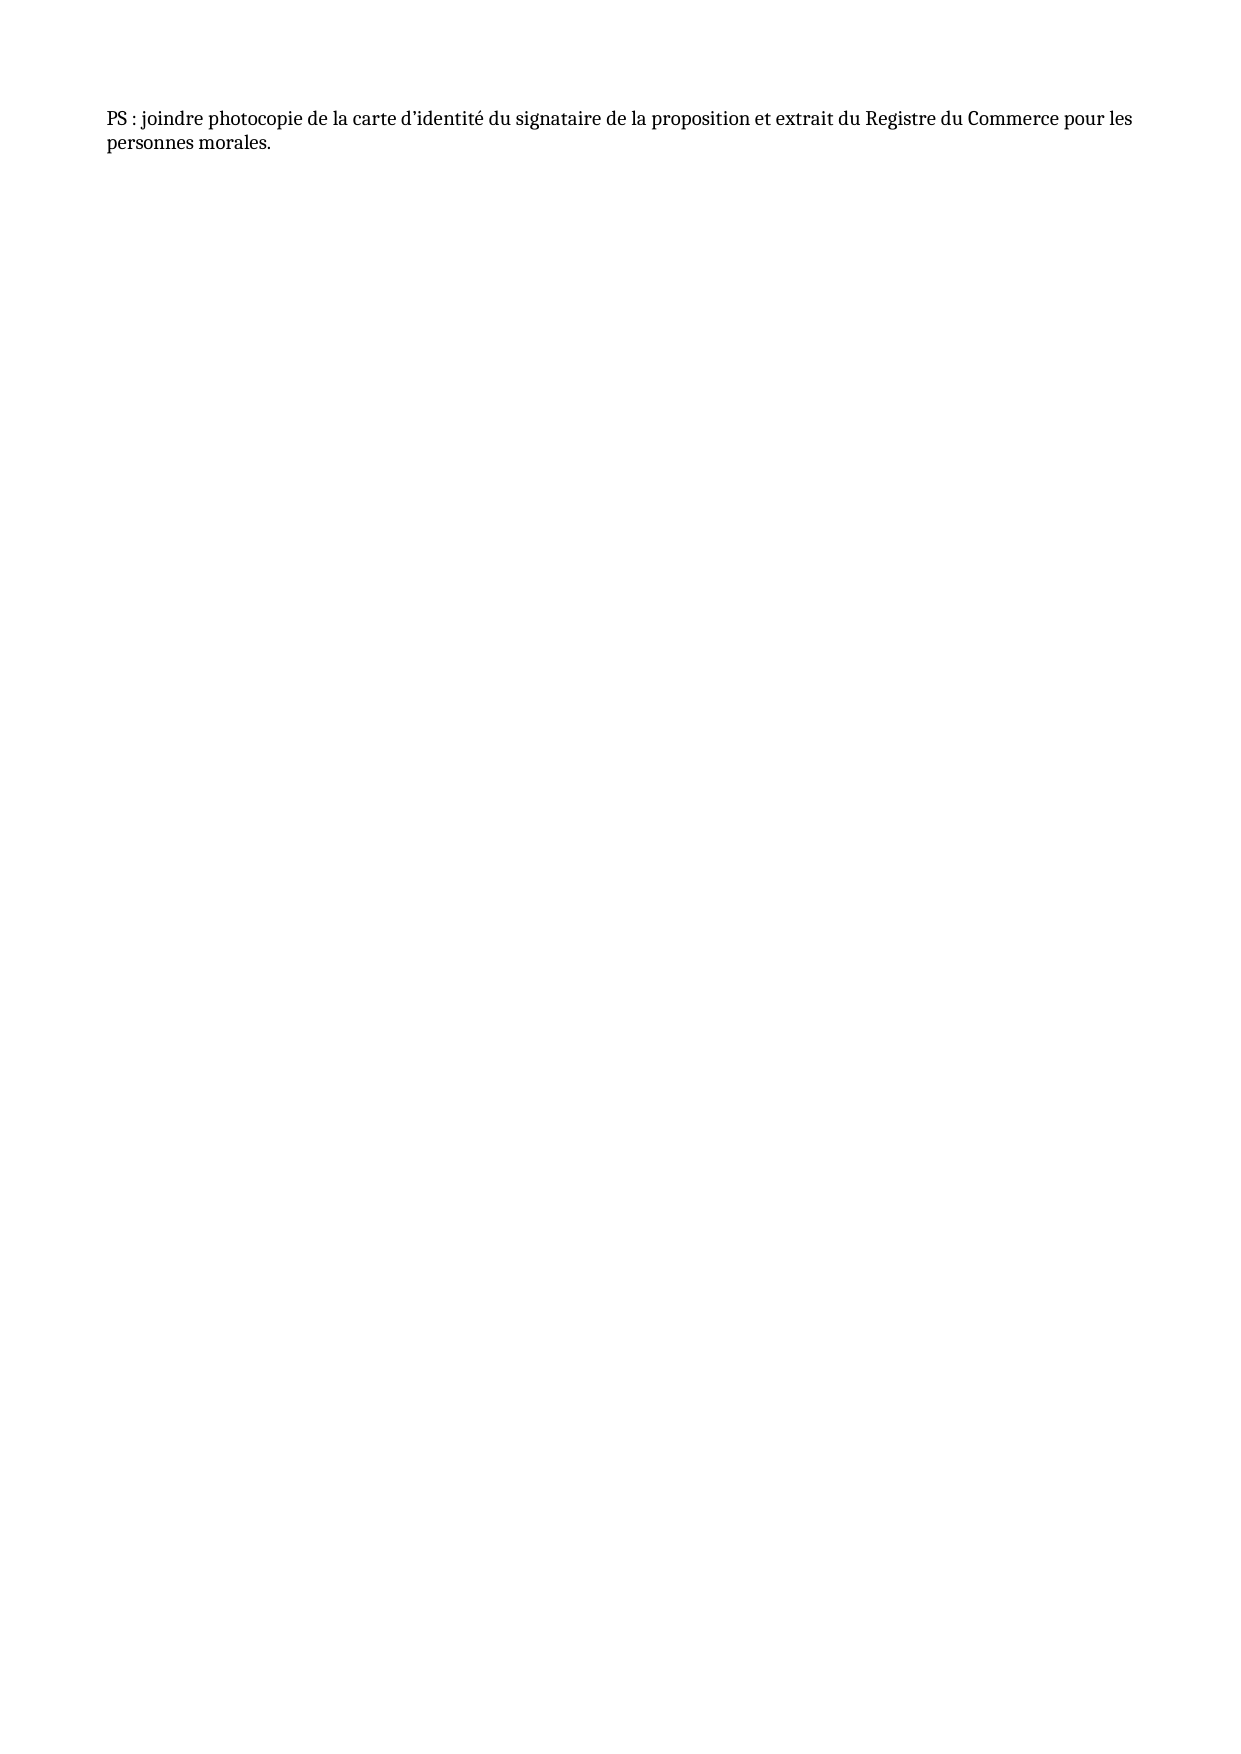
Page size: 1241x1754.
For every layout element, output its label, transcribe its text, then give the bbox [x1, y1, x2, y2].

text PS : joindre photocopie de la carte d’identité du signataire de la proposition et extrait du Registre du Commerce pour les personnes morales. [106, 106, 1134, 155]
